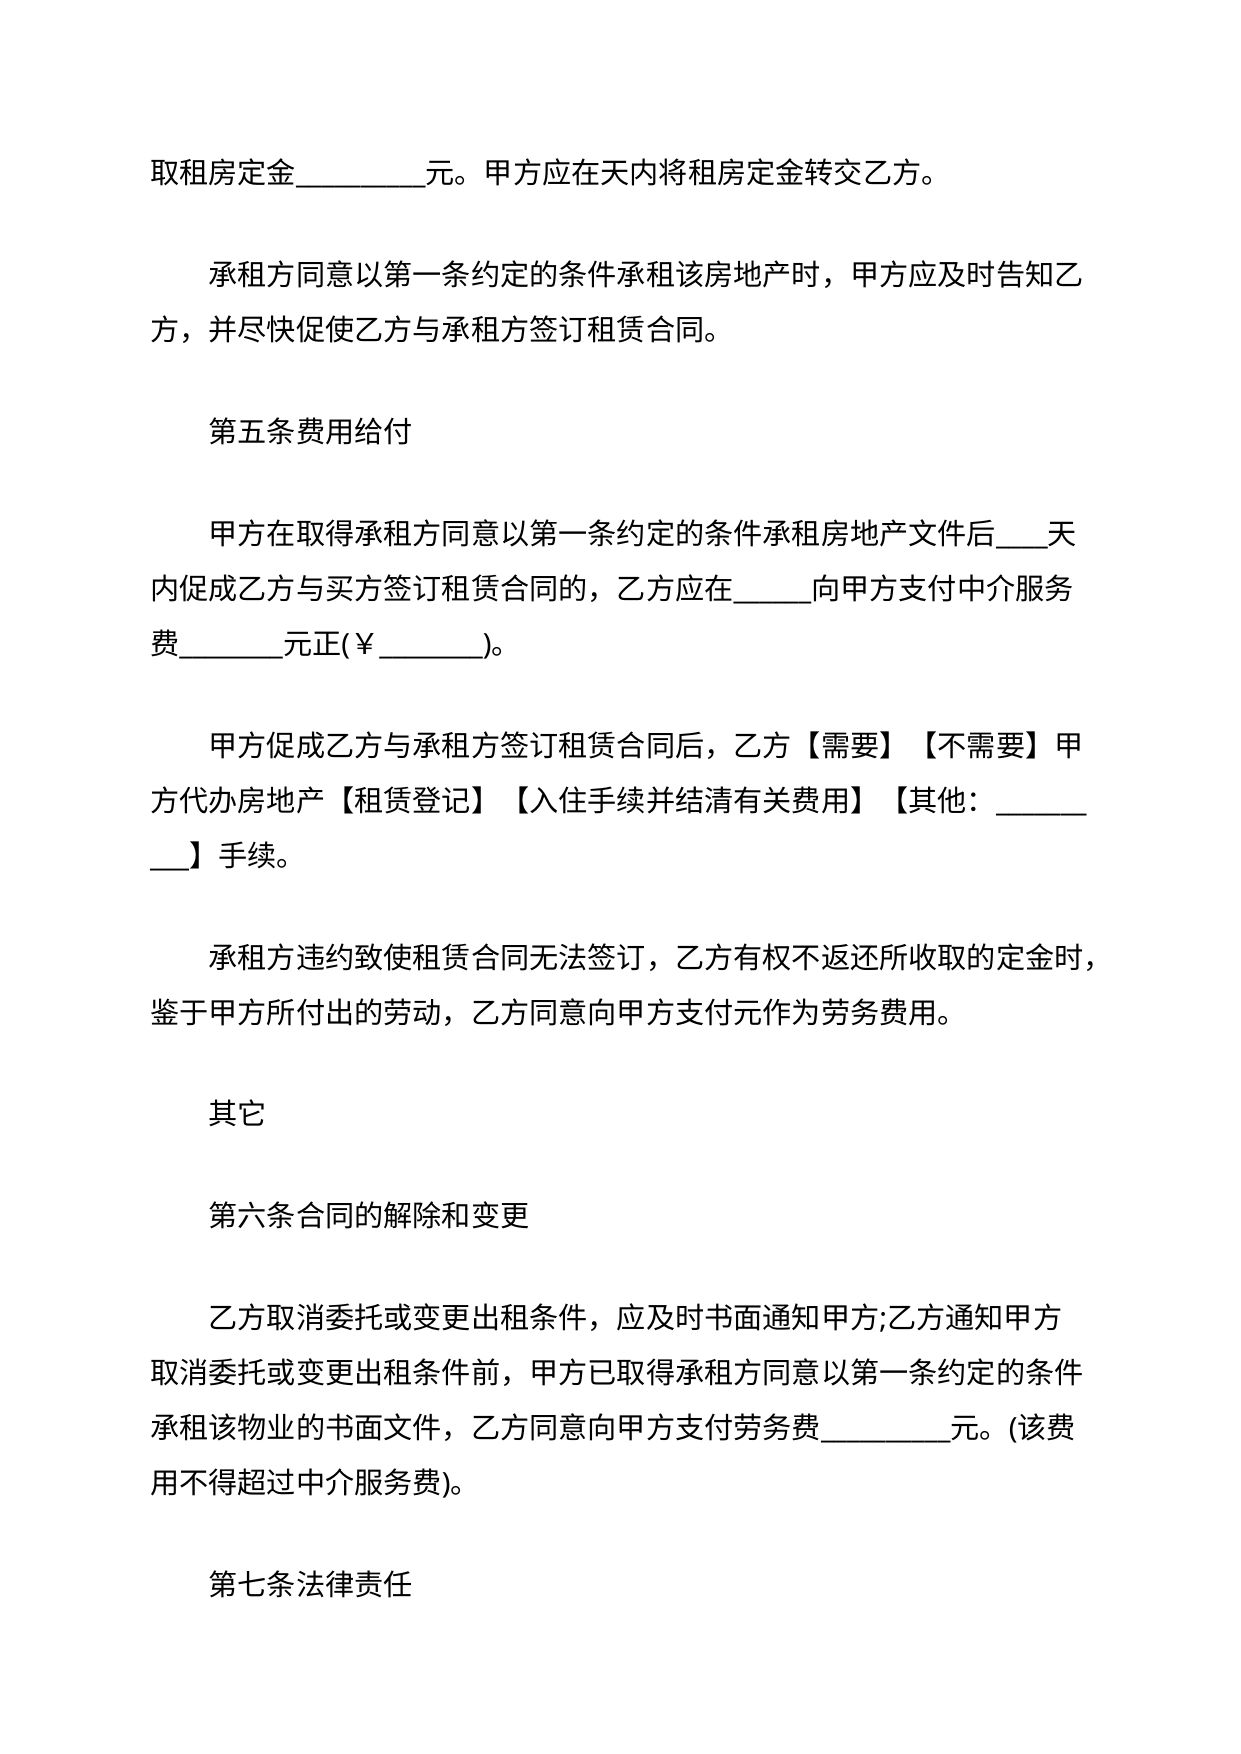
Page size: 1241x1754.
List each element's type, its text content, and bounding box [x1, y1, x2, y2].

text 甲方在取得承租方同意以第一条约定的条件承租房地产文件后____天内促成乙方与买方签订租赁合同的，乙方应在______向甲方支付中介服务费________元正(￥________)。 [150, 510, 1090, 663]
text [150, 150, 1090, 192]
text 甲方促成乙方与承租方签订租赁合同后，乙方【需要】【不需要】甲方代办房地产【租赁登记】【入住手续并结清有关费用】【其他：__________】手续。 [150, 722, 1090, 875]
text 第六条合同的解除和变更 [150, 1193, 1090, 1235]
text 承租方同意以第一条约定的条件承租该房地产时，甲方应及时告知乙方，并尽快促使乙方与承租方签订租赁合同。 [150, 252, 1090, 349]
text 其它 [150, 1091, 1090, 1133]
text 第五条费用给付 [150, 409, 1090, 451]
text 乙方取消委托或变更出租条件，应及时书面通知甲方;乙方通知甲方取消委托或变更出租条件前，甲方已取得承租方同意以第一条约定的条件承租该物业的书面文件，乙方同意向甲方支付劳务费__________元。(该费用不得超过中介服务费)。 [150, 1294, 1090, 1502]
text 承租方违约致使租赁合同无法签订，乙方有权不返还所收取的定金时，鉴于甲方所付出的劳动，乙方同意向甲方支付元作为劳务费用。 [150, 934, 1090, 1031]
text 第七条法律责任 [150, 1561, 1090, 1604]
